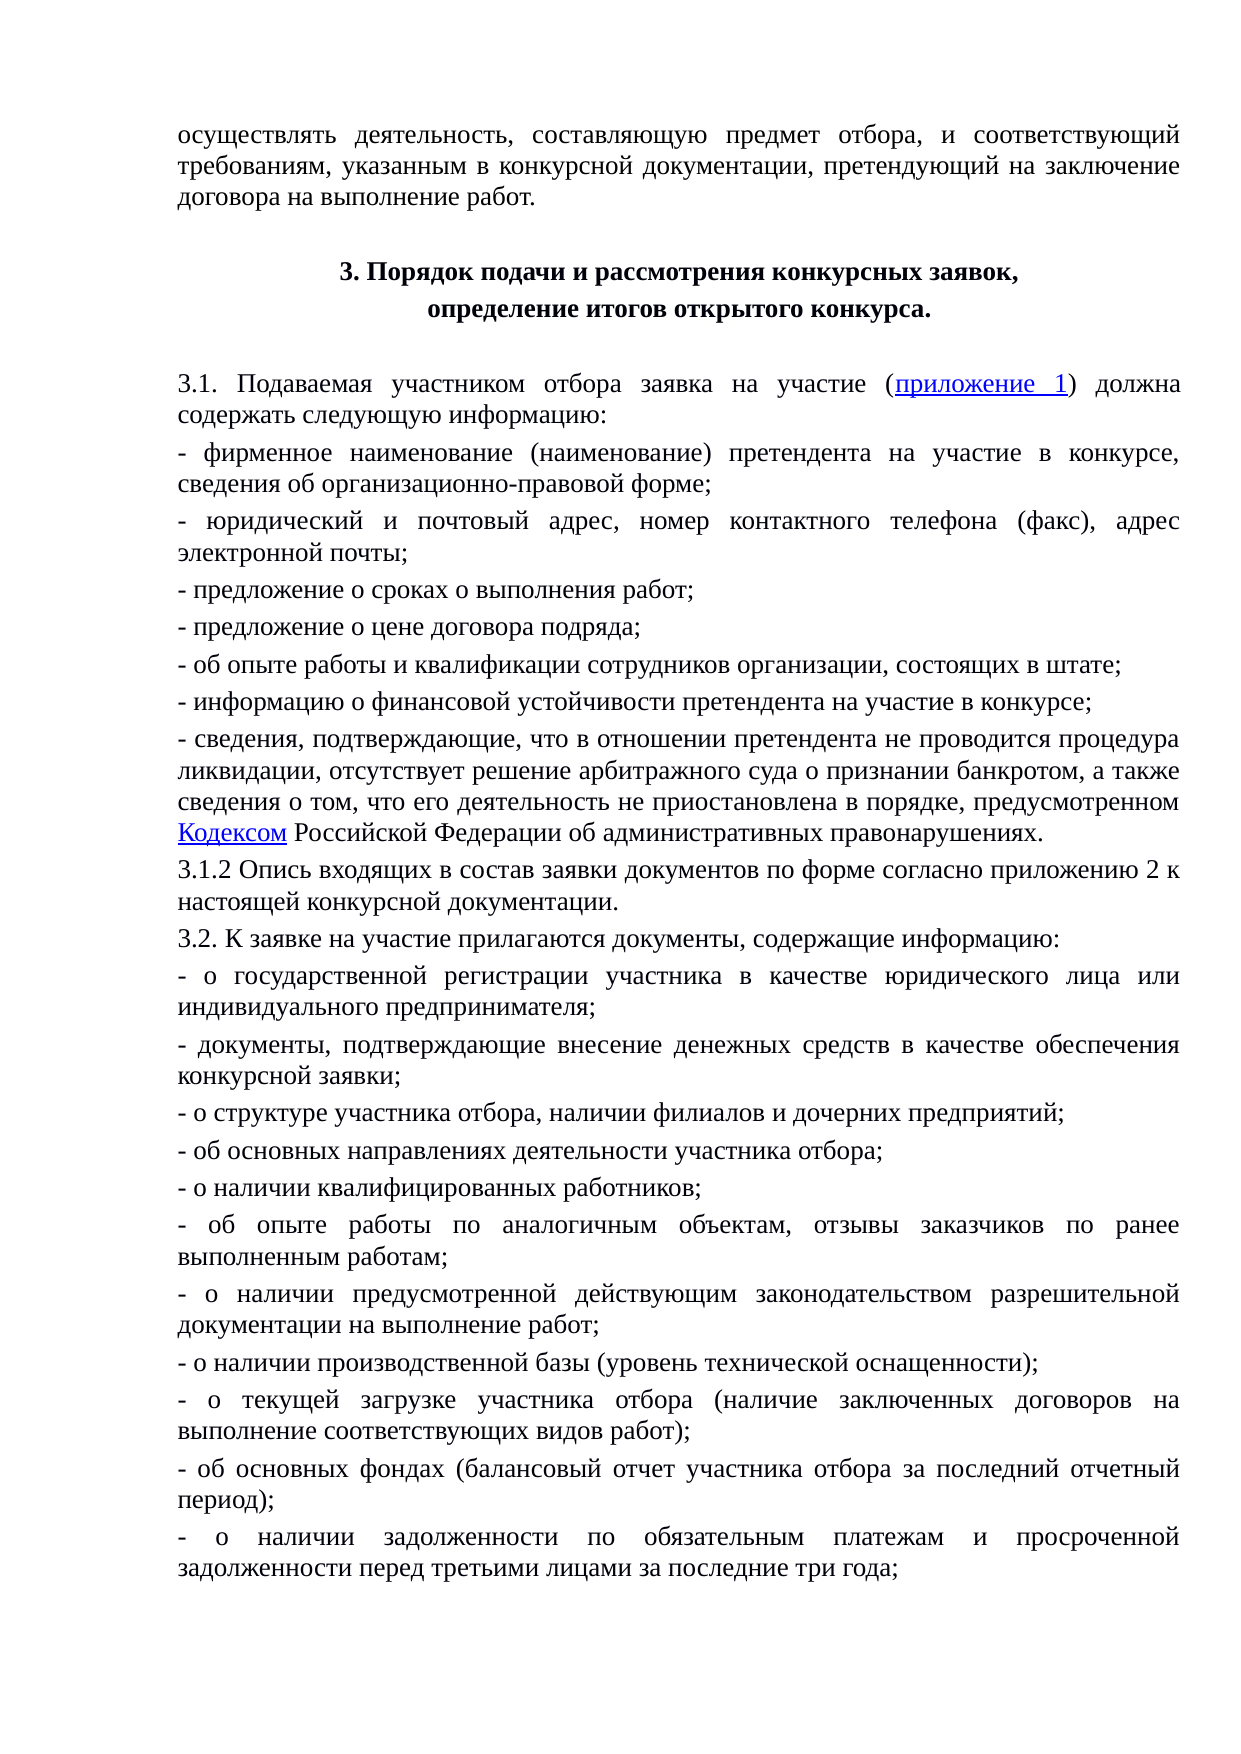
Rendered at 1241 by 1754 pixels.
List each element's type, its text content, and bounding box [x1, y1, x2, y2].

text 3.1.2 Опись входящих в состав заявки документов по форме согласно приложению 2 к настоящей конкурсной документации. [177, 853, 1181, 916]
text - о наличии предусмотренной действующим законодательством разрешительной документации на выполнение работ; [177, 1277, 1181, 1339]
text - о наличии задолженности по обязательным платежам и просроченной задолженности перед третьими лицами за последние три года; [177, 1520, 1181, 1582]
text - предложение о цене договора подряда; [177, 610, 1181, 642]
text - об опыте работы по аналогичным объектам, отзывы заказчиков по ранее выполненным работам; [177, 1209, 1181, 1271]
text - документы, подтверждающие внесение денежных средств в качестве обеспечения конкурсной заявки; [177, 1028, 1181, 1090]
text - информацию о финансовой устойчивости претендента на участие в конкурсе; [177, 685, 1181, 716]
text - юридический и почтовый адрес, номер контактного телефона (факс), адрес электронной почты; [177, 504, 1181, 567]
text - фирменное наименование (наименование) претендента на участие в конкурсе, сведения об организационно-правовой форме; [177, 436, 1181, 498]
text - о наличии квалифицированных работников; [177, 1171, 1181, 1202]
text - о наличии производственной базы (уровень технической оснащенности); [177, 1346, 1181, 1377]
text - о текущей загрузке участника отбора (наличие заключенных договоров на выполнение соответствующих видов работ); [177, 1383, 1181, 1445]
text - об основных фондах (балансовый отчет участника отбора за последний отчетный период); [177, 1452, 1181, 1514]
text - об опыте работы и квалификации сотрудников организации, состоящих в штате; [177, 648, 1181, 679]
text 3. Порядок подачи и рассмотрения конкурсных заявок, [177, 255, 1181, 286]
text 3.1. Подаваемая участником отбора заявка на участие (приложение 1) должна содержать следующую информацию: [177, 367, 1181, 430]
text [177, 118, 1181, 212]
text - предложение о сроках о выполнения работ; [177, 573, 1181, 604]
text - о структуре участника отбора, наличии филиалов и дочерних предприятий; [177, 1096, 1181, 1128]
text - об основных направлениях деятельности участника отбора; [177, 1134, 1181, 1165]
text 3.2. К заявке на участие прилагаются документы, содержащие информацию: [177, 922, 1181, 953]
text - о государственной регистрации участника в качестве юридического лица или индивидуального предпринимателя; [177, 959, 1181, 1022]
text определение итогов открытого конкурса. [177, 293, 1181, 324]
text - сведения, подтверждающие, что в отношении претендента не проводится процедура ликвидации, отсутствует решение арбитражного суда о признании банкротом, а также сведения о том, что его деятельность не приостановлена в порядке, предусмотренном Кодексом Российской Федерации об административных правонарушениях. [177, 723, 1181, 847]
